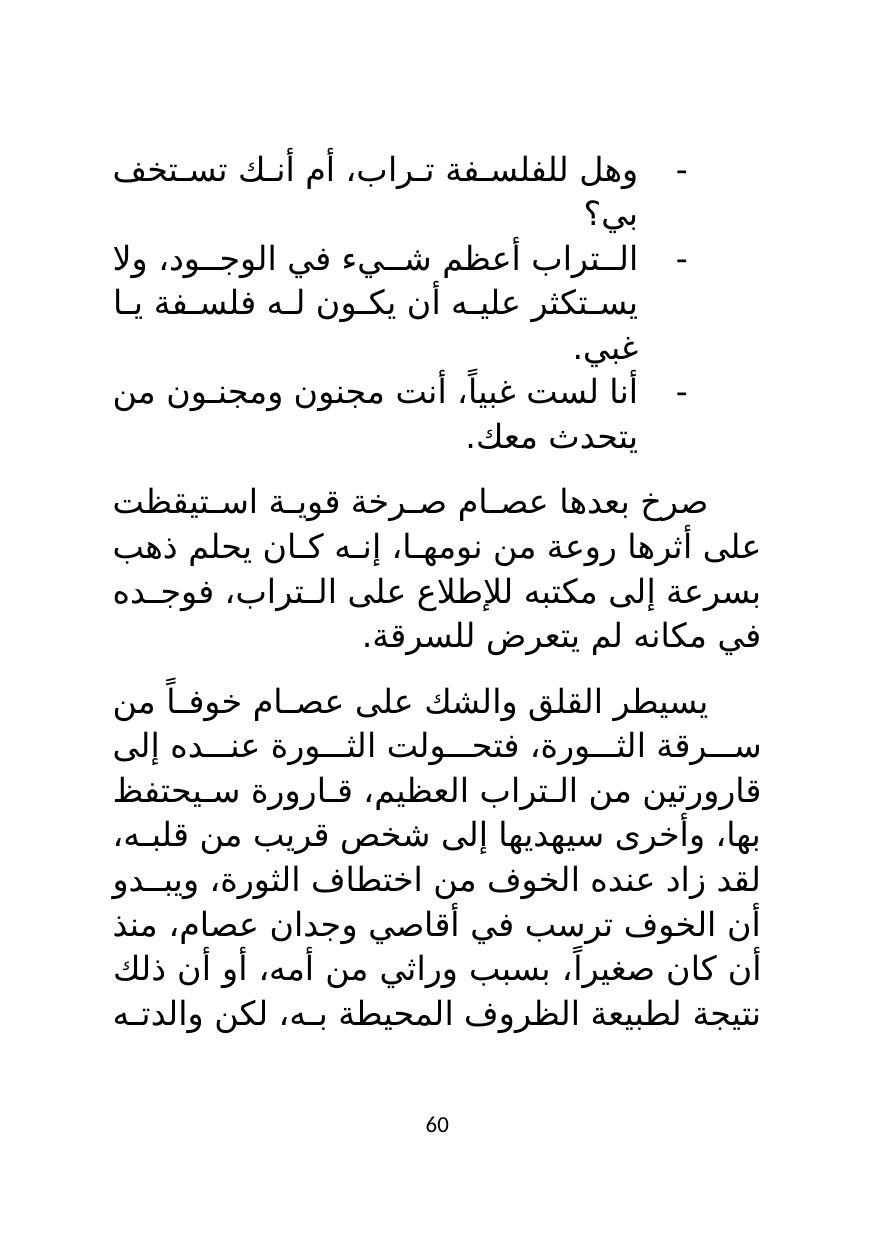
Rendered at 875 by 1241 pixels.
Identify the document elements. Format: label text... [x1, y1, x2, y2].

list التراب أعظم شيء في الوجود، ولا يستكثر عليه أن يكون له فلسفة يا غبي. [112, 239, 676, 367]
list وهل للفلسفة تراب، أم أنك تستخف بي؟ [112, 150, 676, 233]
text صرخ بعدها عصام صرخة قوية استيقظت على أثرها روعة من نومها، إنه كان يحلم ذهب بسرعة إلى مكتبه للإطلاع على التراب، فوجده في مكانه لم يتعرض للسرقة. [112, 483, 762, 656]
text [112, 682, 762, 1033]
list أنا لست غبياً، أنت مجنون ومجنون من يتحدث معك. [112, 373, 676, 456]
